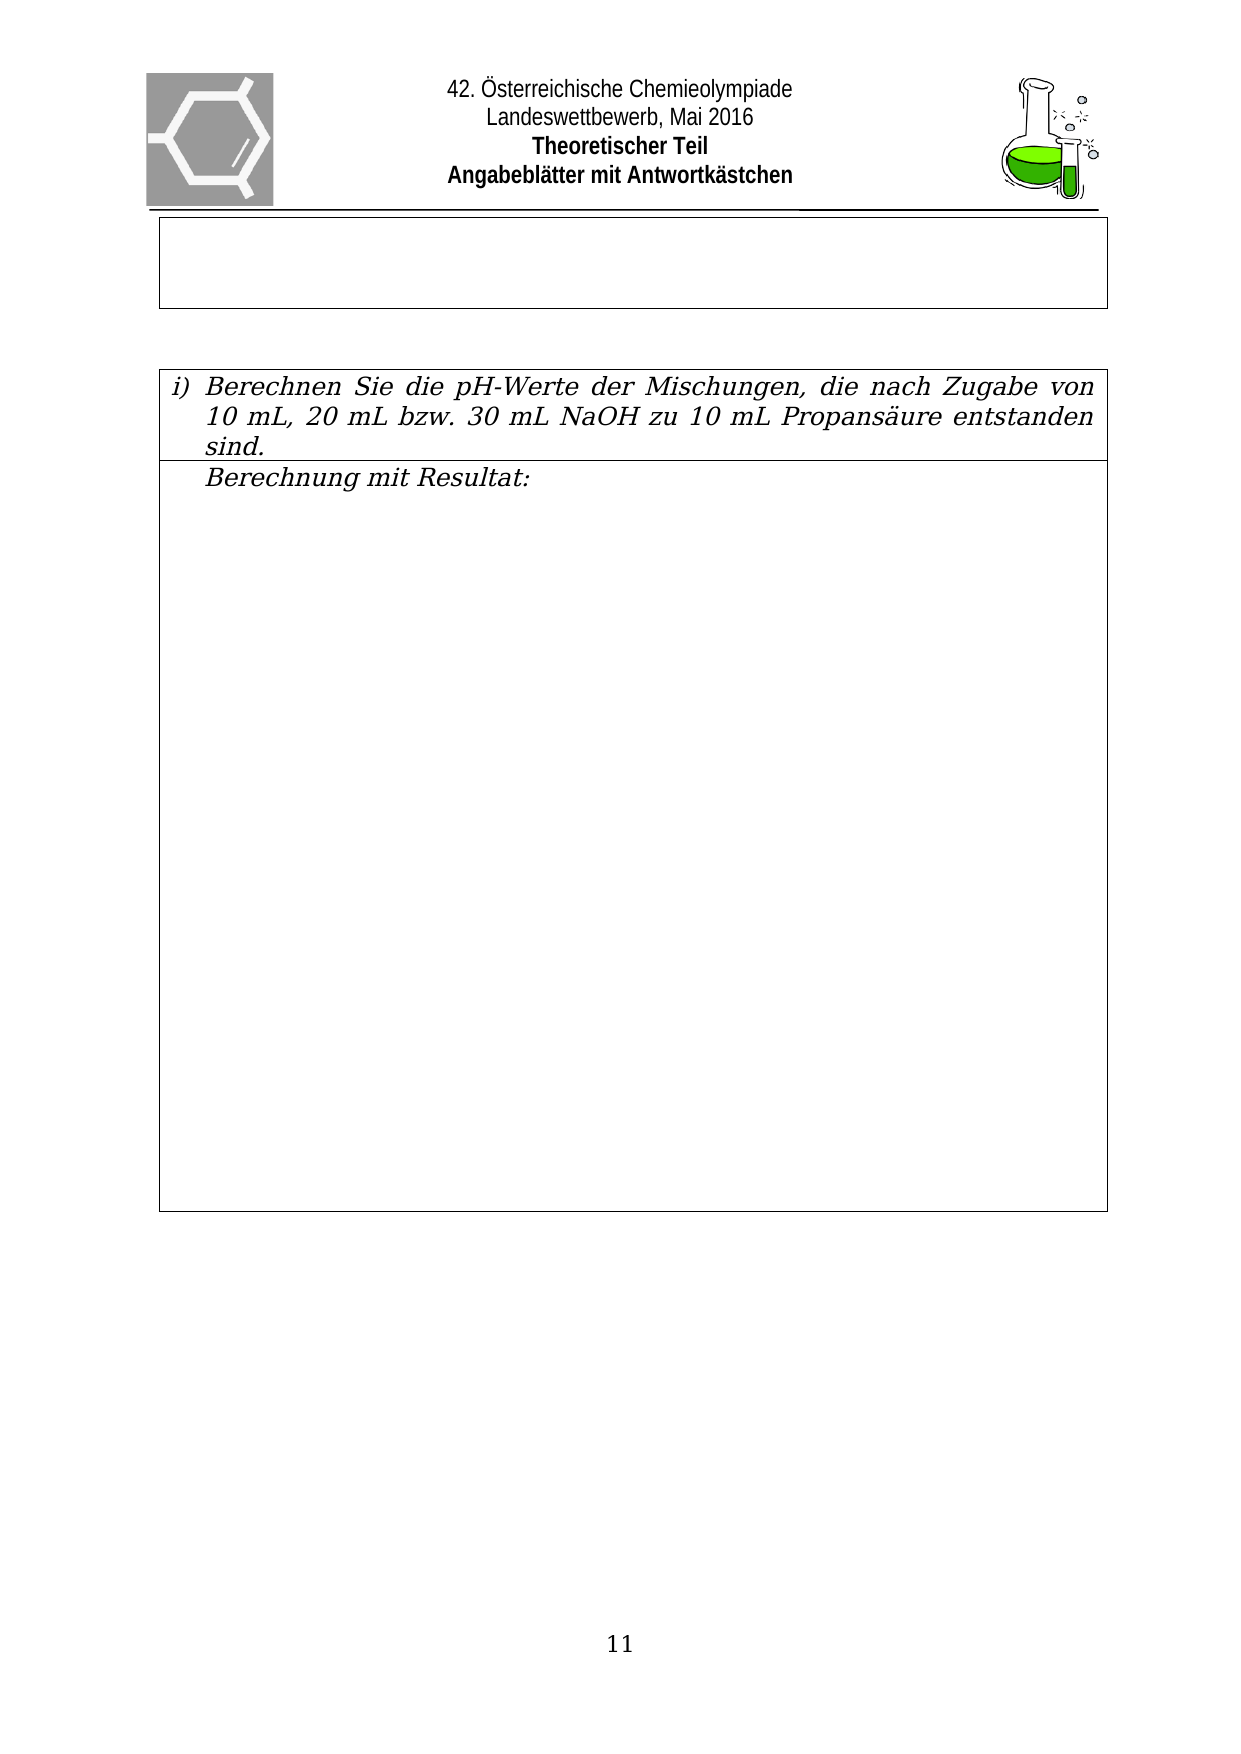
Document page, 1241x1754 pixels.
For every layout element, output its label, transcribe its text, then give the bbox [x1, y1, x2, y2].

table_cell Berechnung mit Resultat: [160, 461, 1107, 1211]
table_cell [160, 218, 1107, 308]
table_header i) Berechnen Sie die pH-Werte der Mischungen, die nach Zugabe von 10 mL, 20 mL bzw. 30 mL NaOH zu 10 mL Propansäure entstanden sind. [160, 370, 1107, 460]
